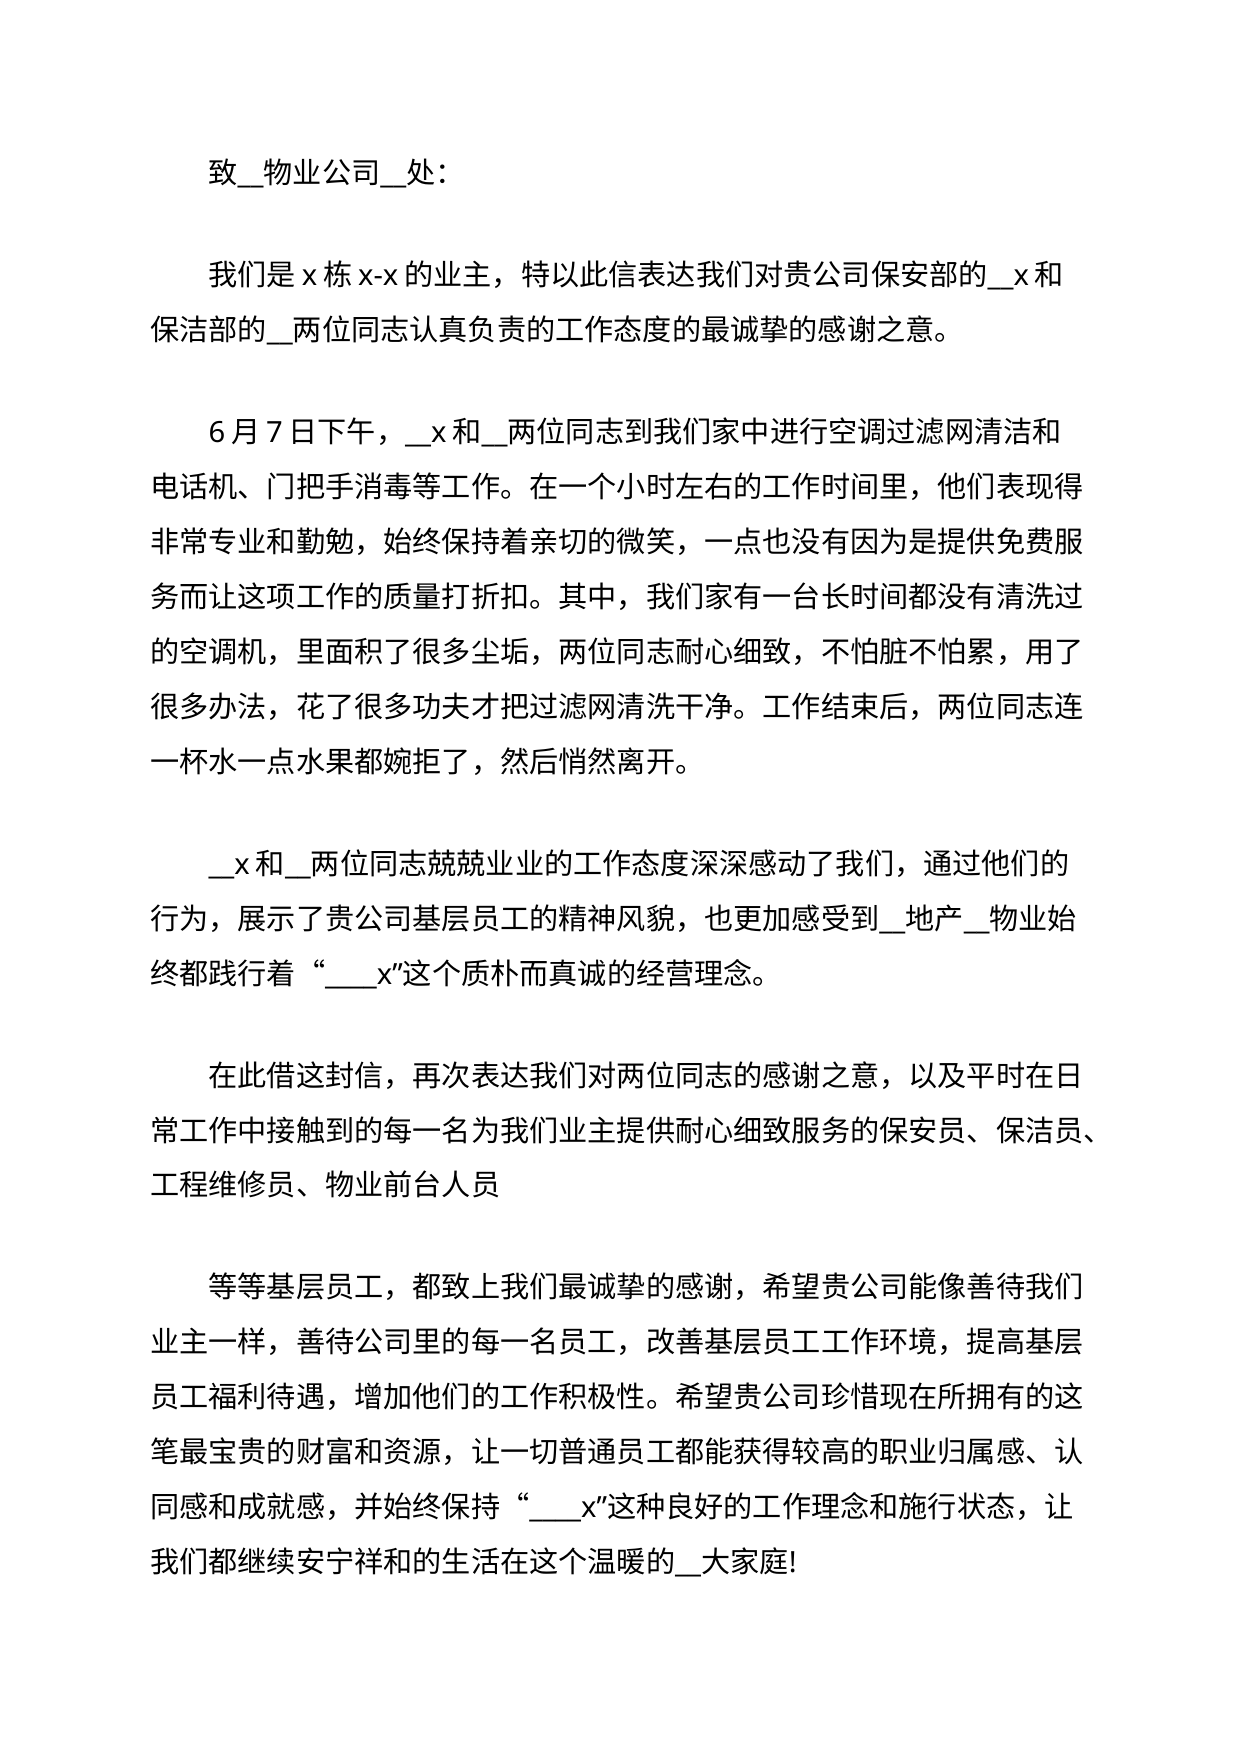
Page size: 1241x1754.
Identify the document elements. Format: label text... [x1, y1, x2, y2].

text 6月7日下午，__x和__两位同志到我们家中进行空调过滤网清洁和电话机、门把手消毒等工作。在一个小时左右的工作时间里，他们表现得非常专业和勤勉，始终保持着亲切的微笑，一点也没有因为是提供免费服务而让这项工作的质量打折扣。其中，我们家有一台长时间都没有清洗过的空调机，里面积了很多尘垢，两位同志耐心细致，不怕脏不怕累，用了很多办法，花了很多功夫才把过滤网清洗干净。工作结束后，两位同志连一杯水一点水果都婉拒了，然后悄然离开。 [150, 409, 1090, 781]
text __x和__两位同志兢兢业业的工作态度深深感动了我们，通过他们的行为，展示了贵公司基层员工的精神风貌，也更加感受到__地产__物业始终都践行着“____x”这个质朴而真诚的经营理念。 [150, 840, 1090, 993]
text 在此借这封信，再次表达我们对两位同志的感谢之意，以及平时在日常工作中接触到的每一名为我们业主提供耐心细致服务的保安员、保洁员、工程维修员、物业前台人员 [150, 1052, 1090, 1204]
text 我们是x栋x-x的业主，特以此信表达我们对贵公司保安部的__x和保洁部的__两位同志认真负责的工作态度的最诚挚的感谢之意。 [150, 252, 1090, 349]
text 致__物业公司__处： [150, 150, 1090, 192]
text 等等基层员工，都致上我们最诚挚的感谢，希望贵公司能像善待我们业主一样，善待公司里的每一名员工，改善基层员工工作环境，提高基层员工福利待遇，增加他们的工作积极性。希望贵公司珍惜现在所拥有的这笔最宝贵的财富和资源，让一切普通员工都能获得较高的职业归属感、认同感和成就感，并始终保持“____x”这种良好的工作理念和施行状态，让我们都继续安宁祥和的生活在这个温暖的__大家庭! [150, 1264, 1090, 1581]
